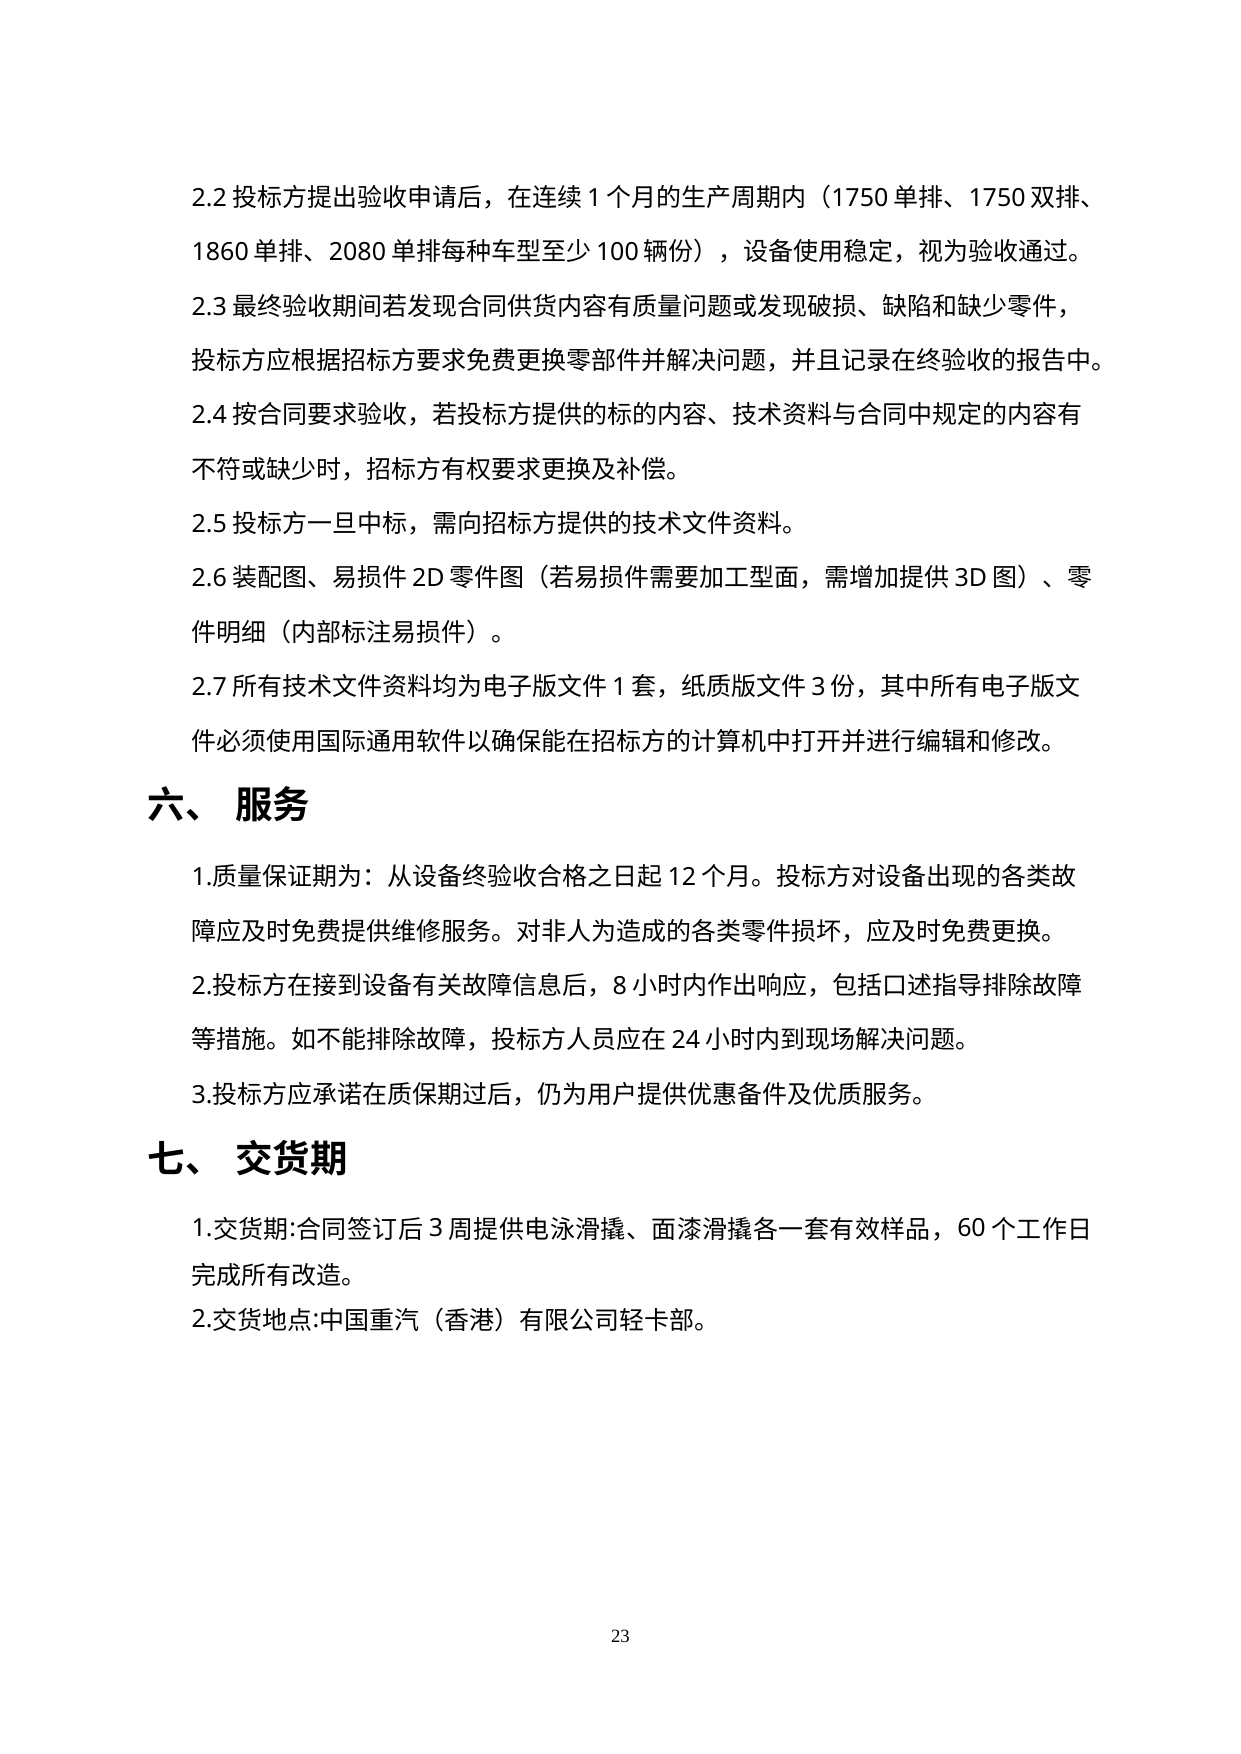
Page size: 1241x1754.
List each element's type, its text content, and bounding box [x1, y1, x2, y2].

text 2.交货地点:中国重汽（香港）有限公司轻卡部。 [191, 1301, 1092, 1337]
list 2.投标方在接到设备有关故障信息后，8小时内作出响应，包括口述指导排除故障等措施。如不能排除故障，投标方人员应在24小时内到现场解决问题。 [191, 966, 1092, 1056]
list 2.6装配图、易损件2D零件图（若易损件需要加工型面，需增加提供3D图）、零件明细（内部标注易损件）。 [191, 558, 1092, 648]
list 2.2投标方提出验收申请后，在连续1个月的生产周期内（1750单排、1750双排、1860单排、2080单排每种车型至少100辆份），设备使用稳定，视为验收通过。 [191, 177, 1092, 268]
list 2.5投标方一旦中标，需向招标方提供的技术文件资料。 [191, 503, 1092, 540]
text 1.交货期:合同签订后3周提供电泳滑撬、面漆滑撬各一套有效样品，60个工作日完成所有改造。 [191, 1210, 1092, 1292]
list 3.投标方应承诺在质保期过后，仍为用户提供优惠备件及优质服务。 [191, 1074, 1092, 1111]
subtitle 服务 [148, 775, 1092, 830]
subtitle 交货期 [148, 1129, 1092, 1183]
list 2.4按合同要求验收，若投标方提供的标的内容、技术资料与合同中规定的内容有不符或缺少时，招标方有权要求更换及补偿。 [191, 395, 1092, 485]
list 1.质量保证期为：从设备终验收合格之日起12个月。投标方对设备出现的各类故障应及时免费提供维修服务。对非人为造成的各类零件损坏，应及时免费更换。 [191, 857, 1092, 947]
list 2.7所有技术文件资料均为电子版文件1套，纸质版文件3份，其中所有电子版文件必须使用国际通用软件以确保能在招标方的计算机中打开并进行编辑和修改。 [191, 667, 1092, 757]
list 2.3最终验收期间若发现合同供货内容有质量问题或发现破损、缺陷和缺少零件，投标方应根据招标方要求免费更换零部件并解决问题，并且记录在终验收的报告中。 [191, 286, 1092, 377]
